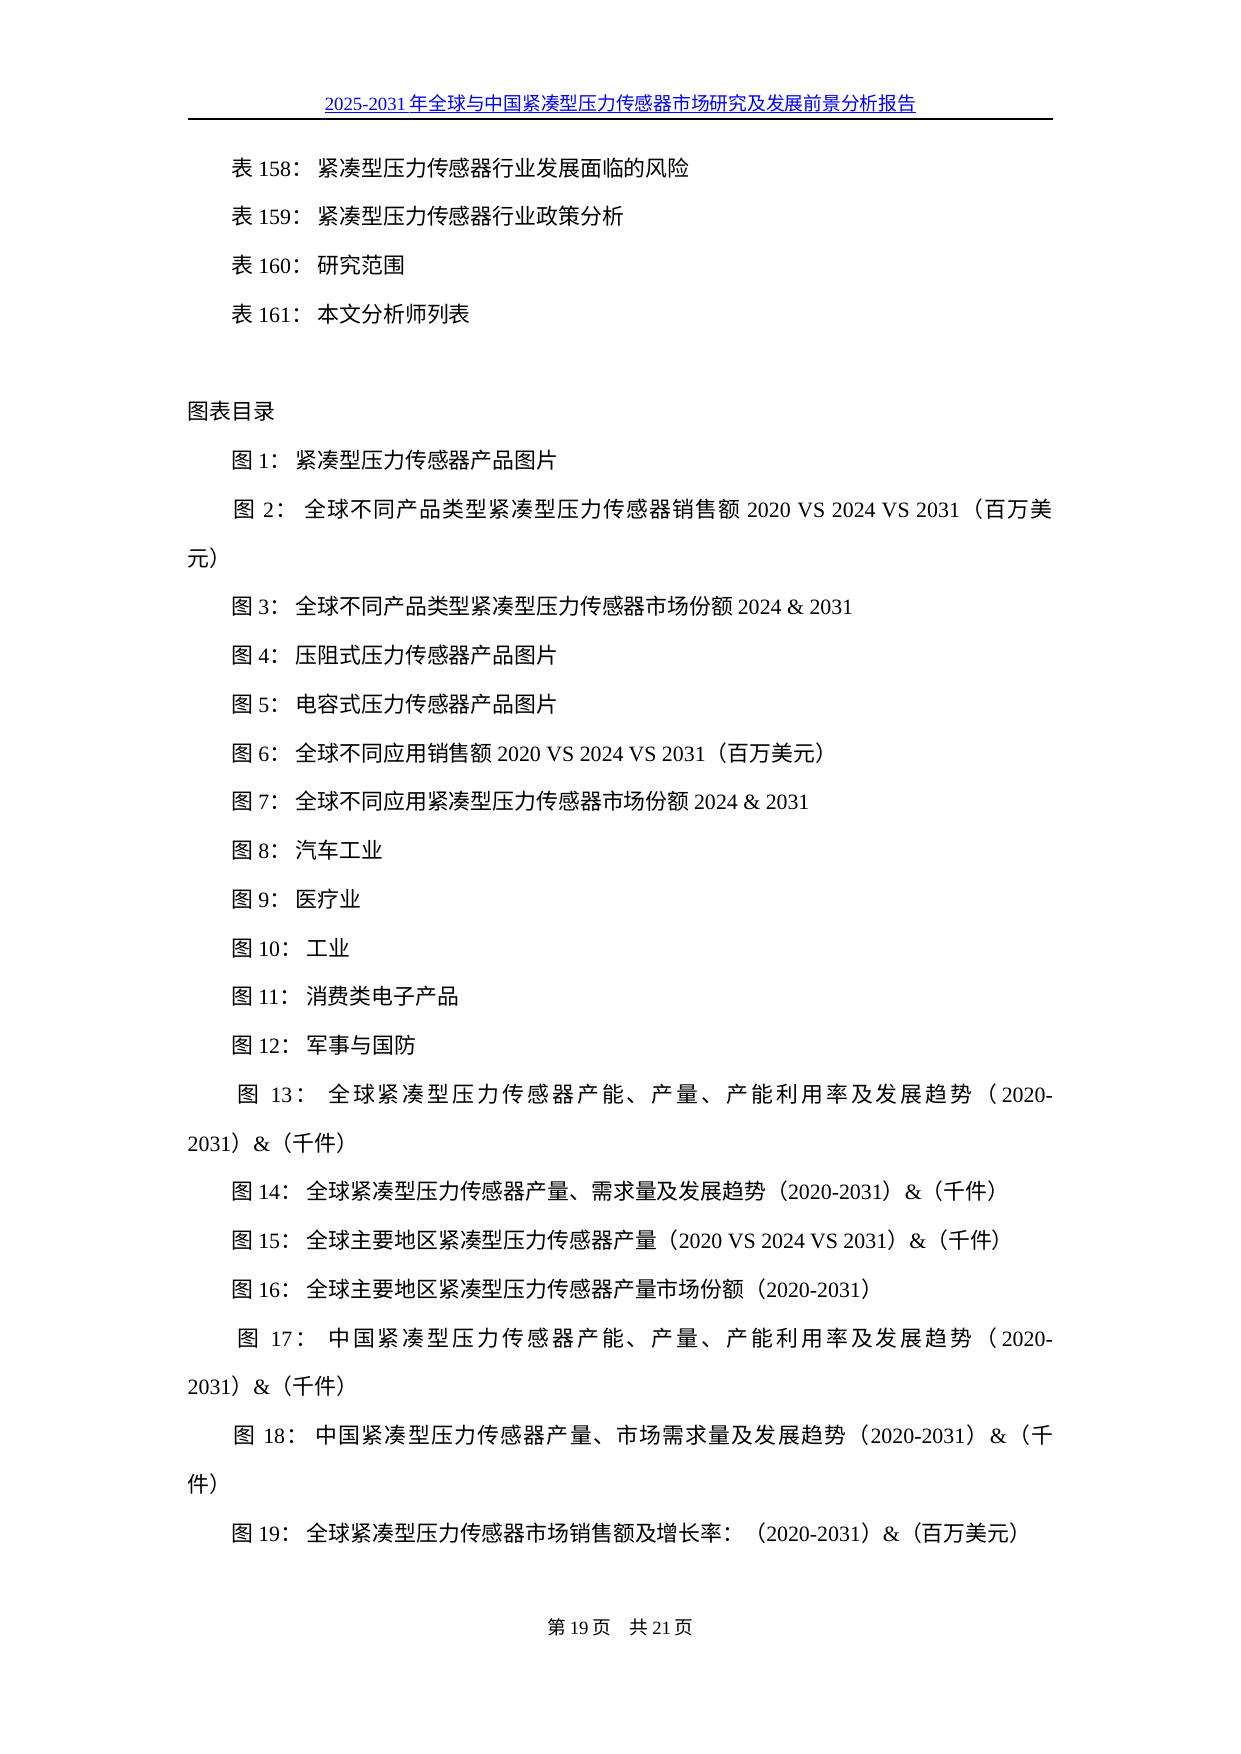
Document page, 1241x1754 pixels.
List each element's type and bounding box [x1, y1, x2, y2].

text [187, 150, 1053, 1548]
